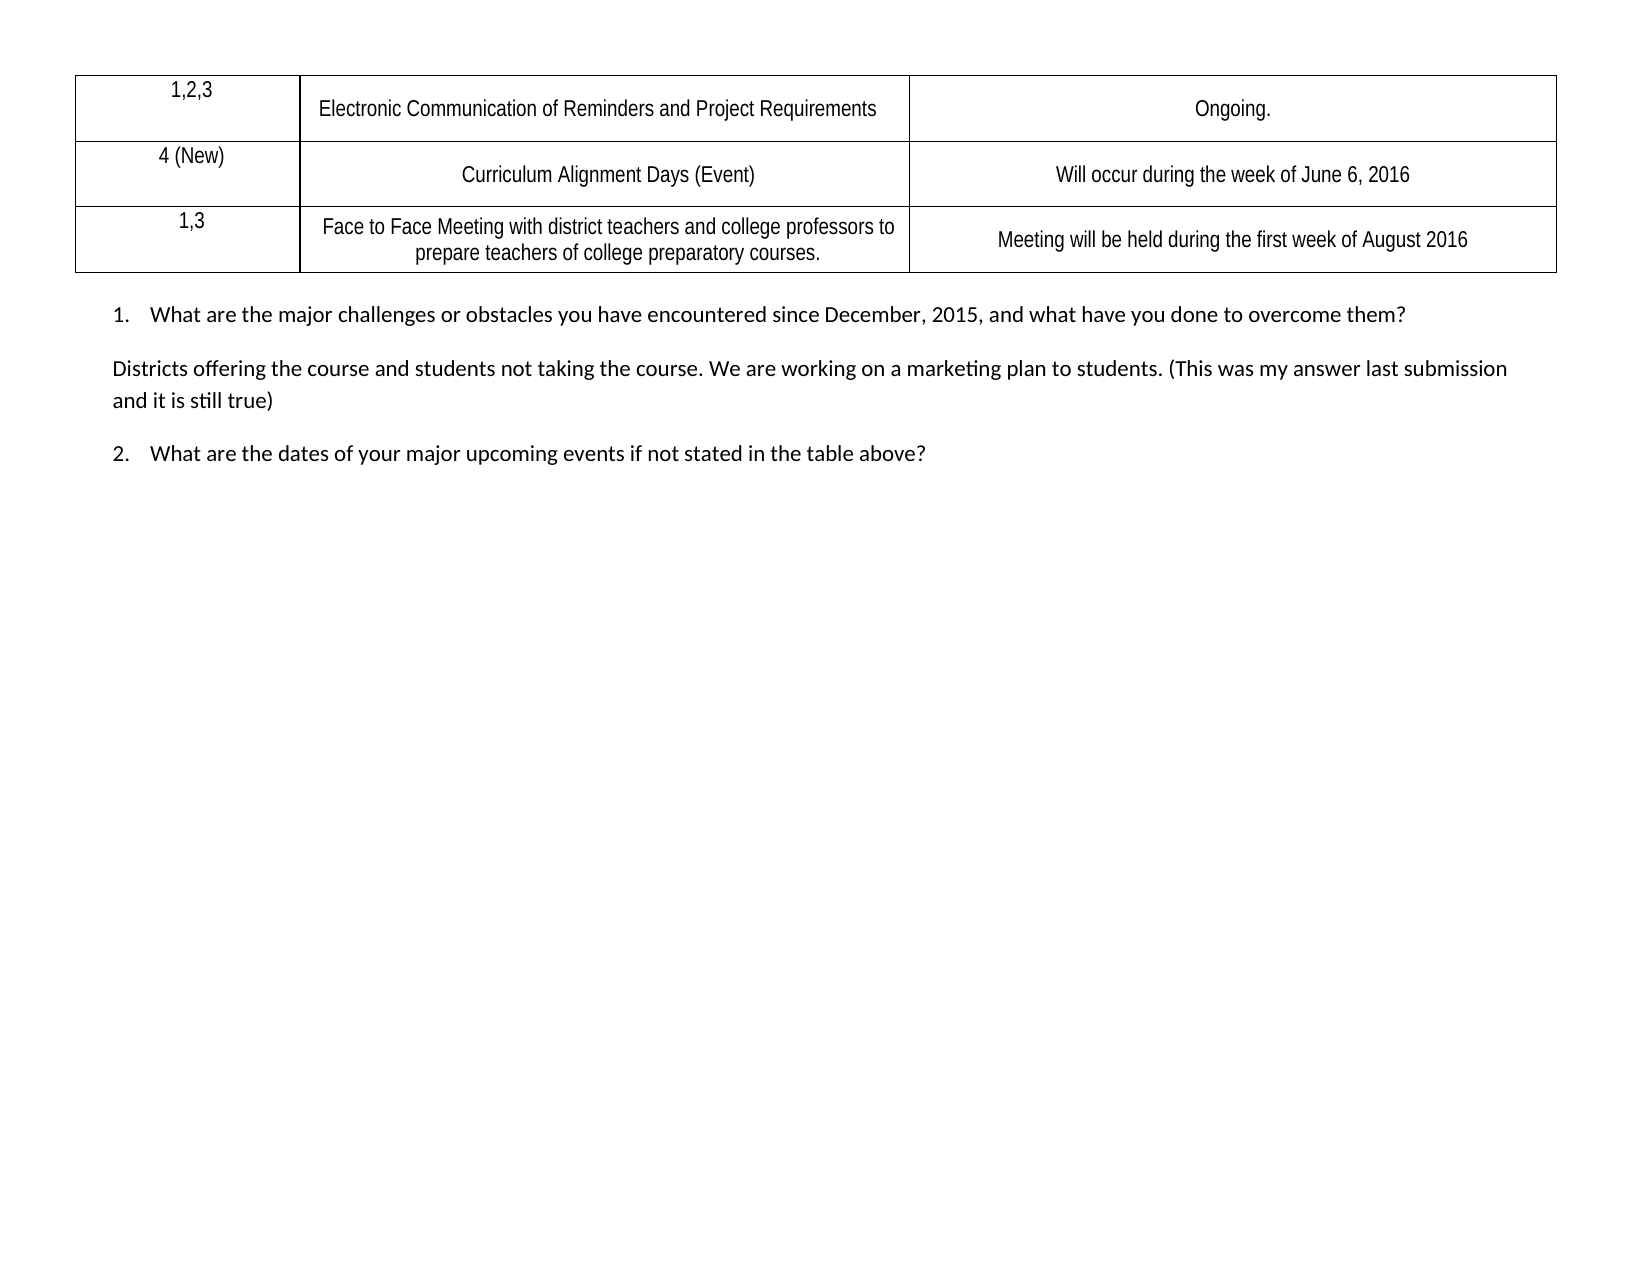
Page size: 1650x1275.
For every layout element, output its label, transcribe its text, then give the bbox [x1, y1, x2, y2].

table_cell 1,2,3 [76, 76, 299, 141]
text Districts offering the course and students not taking the course. We are working on a marketing plan to students. (This was my answer last submission and it is still true) [112, 354, 1537, 414]
table_cell Ongoing. [910, 76, 1556, 141]
table_cell Electronic Communication of Reminders and Project Requirements [301, 76, 909, 141]
list What are the major challenges or obstacles you have encountered since December, 2015, and what have you done to overcome them? [112, 301, 1537, 329]
list What are the dates of your major upcoming events if not stated in the table above? [112, 439, 1537, 467]
table_cell 1,3 [76, 207, 299, 272]
table_cell Curriculum Alignment Days (Event) [301, 142, 909, 206]
table_cell Face to Face Meeting with district teachers and college professors to prepare teachers of college preparatory courses. [301, 207, 909, 272]
table_cell Will occur during the week of June 6, 2016 [910, 142, 1556, 206]
table_cell 4 (New) [76, 142, 299, 206]
table_cell Meeting will be held during the first week of August 2016 [910, 207, 1556, 272]
